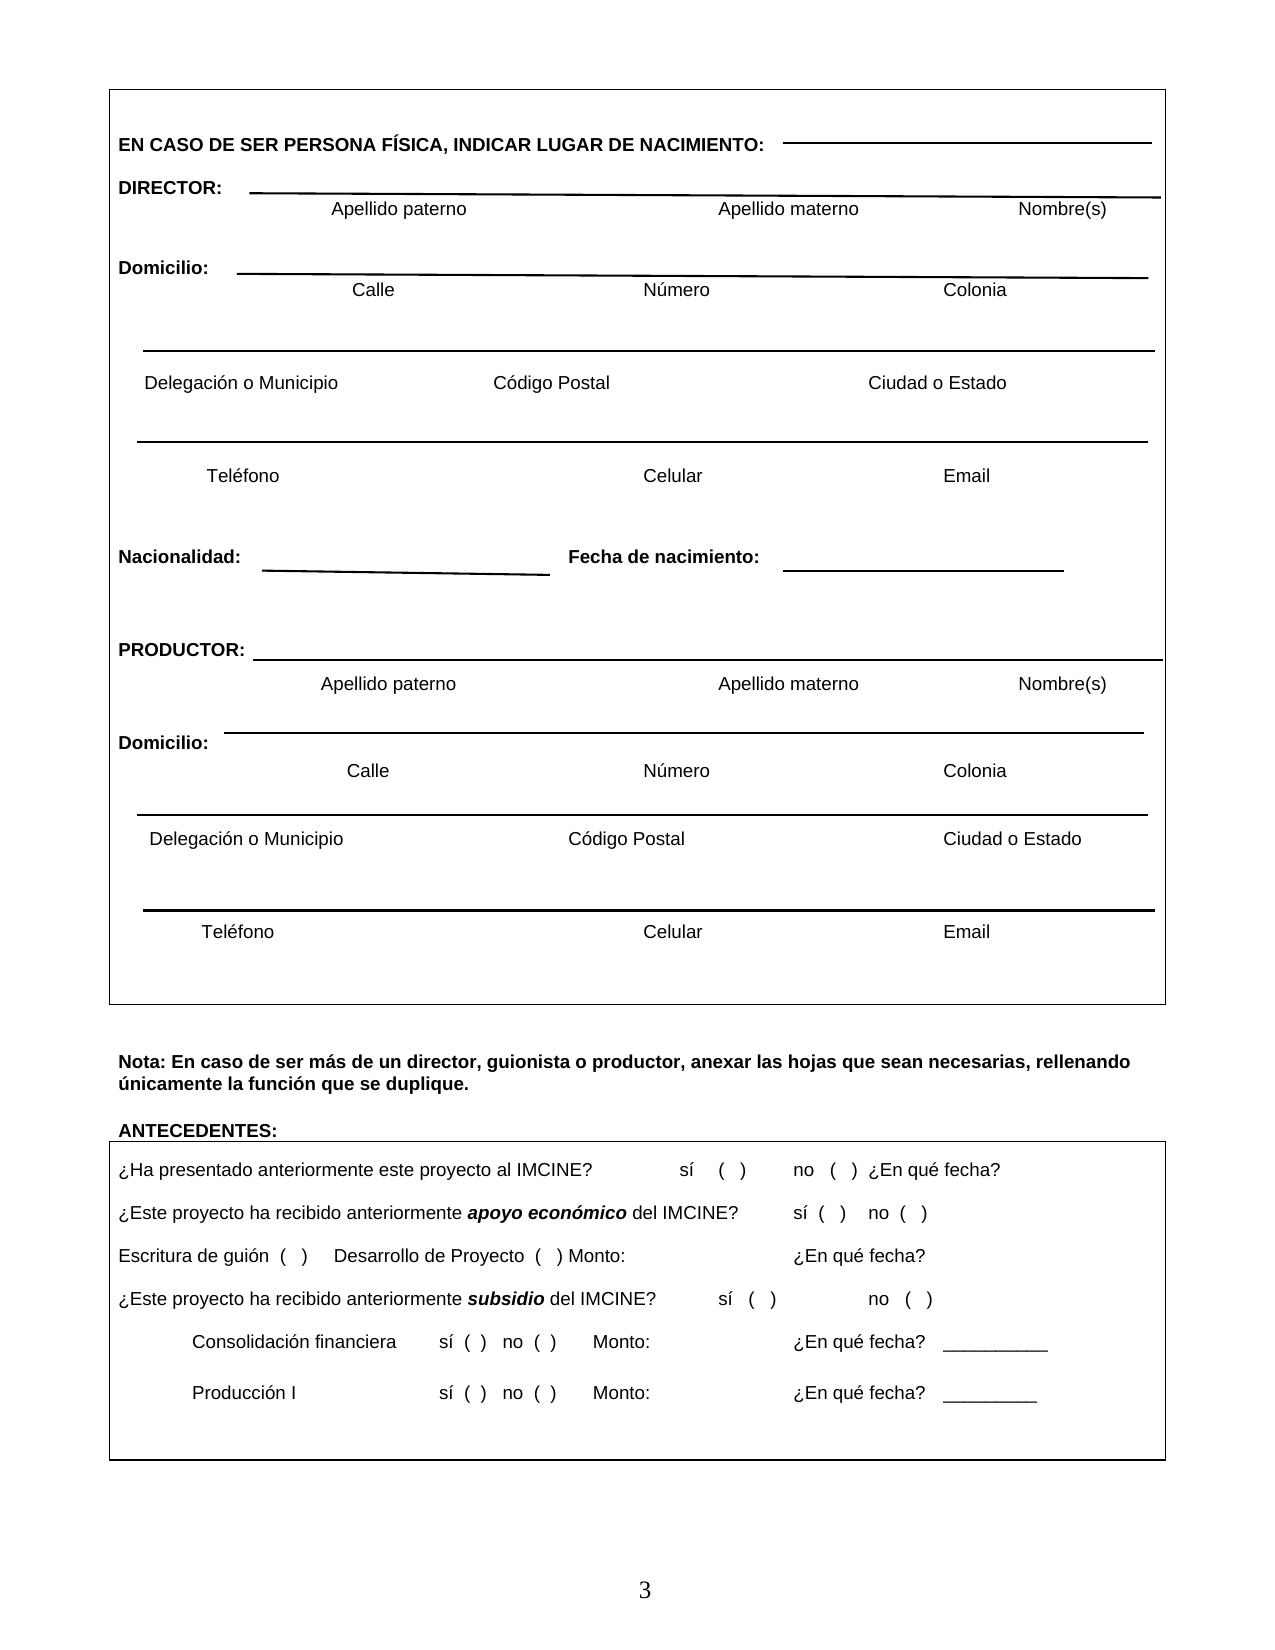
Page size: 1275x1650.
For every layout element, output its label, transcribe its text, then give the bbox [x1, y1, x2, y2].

text Delegación o Municipio Código Postal Ciudad o Estado [110, 808, 1165, 849]
text Calle Número Colonia [118, 279, 1157, 300]
text DIRECTOR: [118, 177, 1157, 198]
text Apellido paterno Apellido materno Nombre(s) [118, 198, 1157, 220]
text Escritura de guión ( ) Desarrollo de Proyecto ( ) Monto: ¿En qué fecha? [118, 1245, 1157, 1266]
text Domicilio: [110, 237, 1165, 279]
text Nacionalidad: Fecha de nacimiento: [110, 526, 1165, 567]
text Teléfono Celular Email [110, 901, 1165, 942]
text ¿Este proyecto ha recibido anteriormente subsidio del IMCINE? sí ( ) no ( ) [118, 1288, 1157, 1309]
text Delegación o Municipio Código Postal Ciudad o Estado [110, 352, 1165, 393]
text EN CASO DE SER PERSONA FÍSICA, INDICAR LUGAR DE NACIMIENTO: [110, 90, 1165, 155]
text ¿Ha presentado anteriormente este proyecto al IMCINE? sí ( ) no ( ) ¿En qué fecha? [110, 1142, 1165, 1180]
text Apellido paterno Apellido materno Nombre(s) [110, 653, 1165, 694]
text Consolidación financiera sí ( ) no ( ) Monto: ¿En qué fecha? __________ [118, 1331, 1157, 1353]
text Calle Número Colonia [110, 740, 1165, 781]
text ¿Este proyecto ha recibido anteriormente apoyo económico del IMCINE? sí ( ) no ( ) [118, 1202, 1157, 1223]
text Domicilio: [110, 712, 1165, 740]
text Nota: En caso de ser más de un director, guionista o productor, anexar las hojas que sean necesarias, rellenando únicamente la función que se duplique. [118, 1051, 1157, 1094]
text Teléfono Celular Email [110, 445, 1165, 487]
text PRODUCTOR: [110, 619, 1165, 653]
text Producción I sí ( ) no ( ) Monto: ¿En qué fecha? _________ [118, 1381, 1157, 1403]
text ANTECEDENTES: [118, 1119, 1157, 1141]
